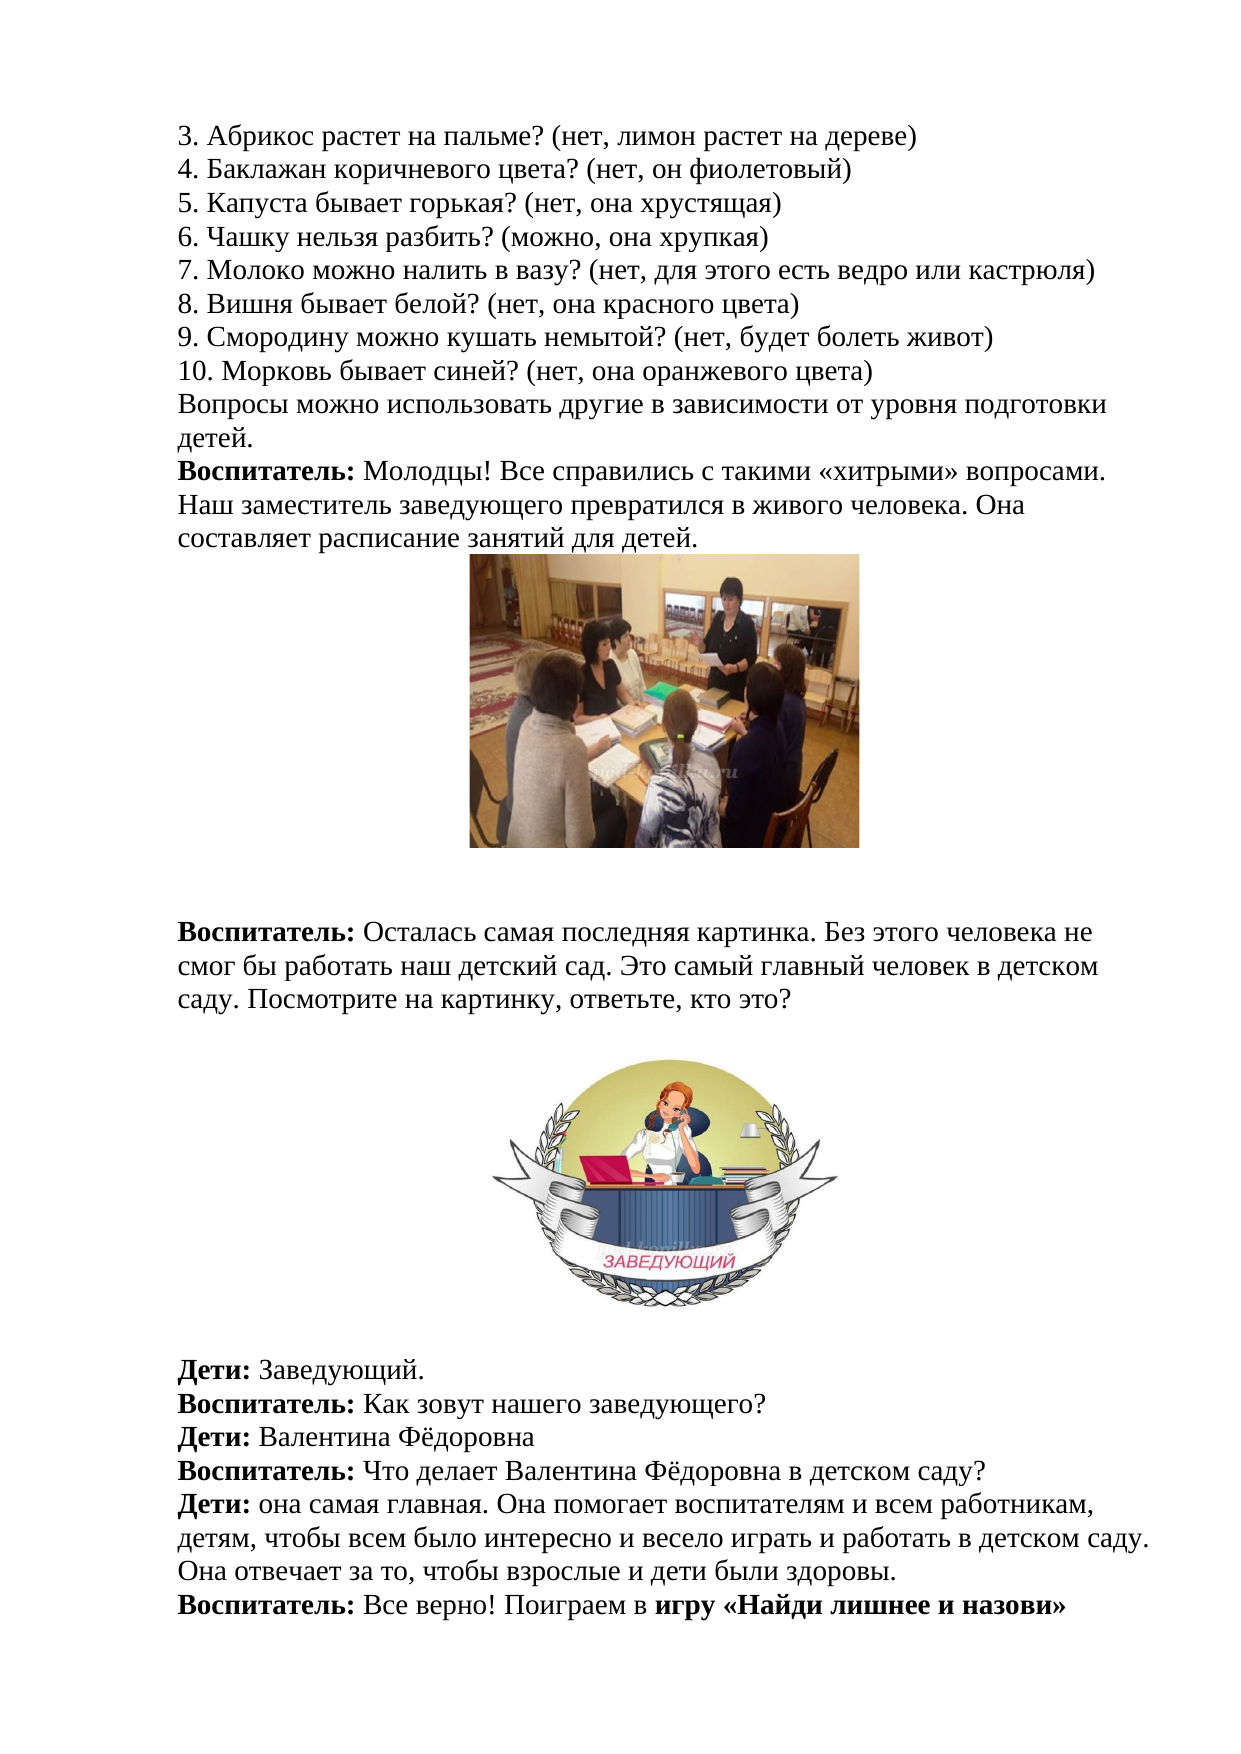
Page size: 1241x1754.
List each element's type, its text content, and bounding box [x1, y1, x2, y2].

picture [469, 554, 860, 848]
picture [484, 1048, 845, 1319]
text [177, 118, 1152, 554]
text Воспитатель: Осталась самая последняя картинка. Без этого человека не смог бы работать наш детский сад. Это самый главный человек в детском саду. Посмотрите на картинку, ответьте, кто это? [177, 847, 1152, 1015]
